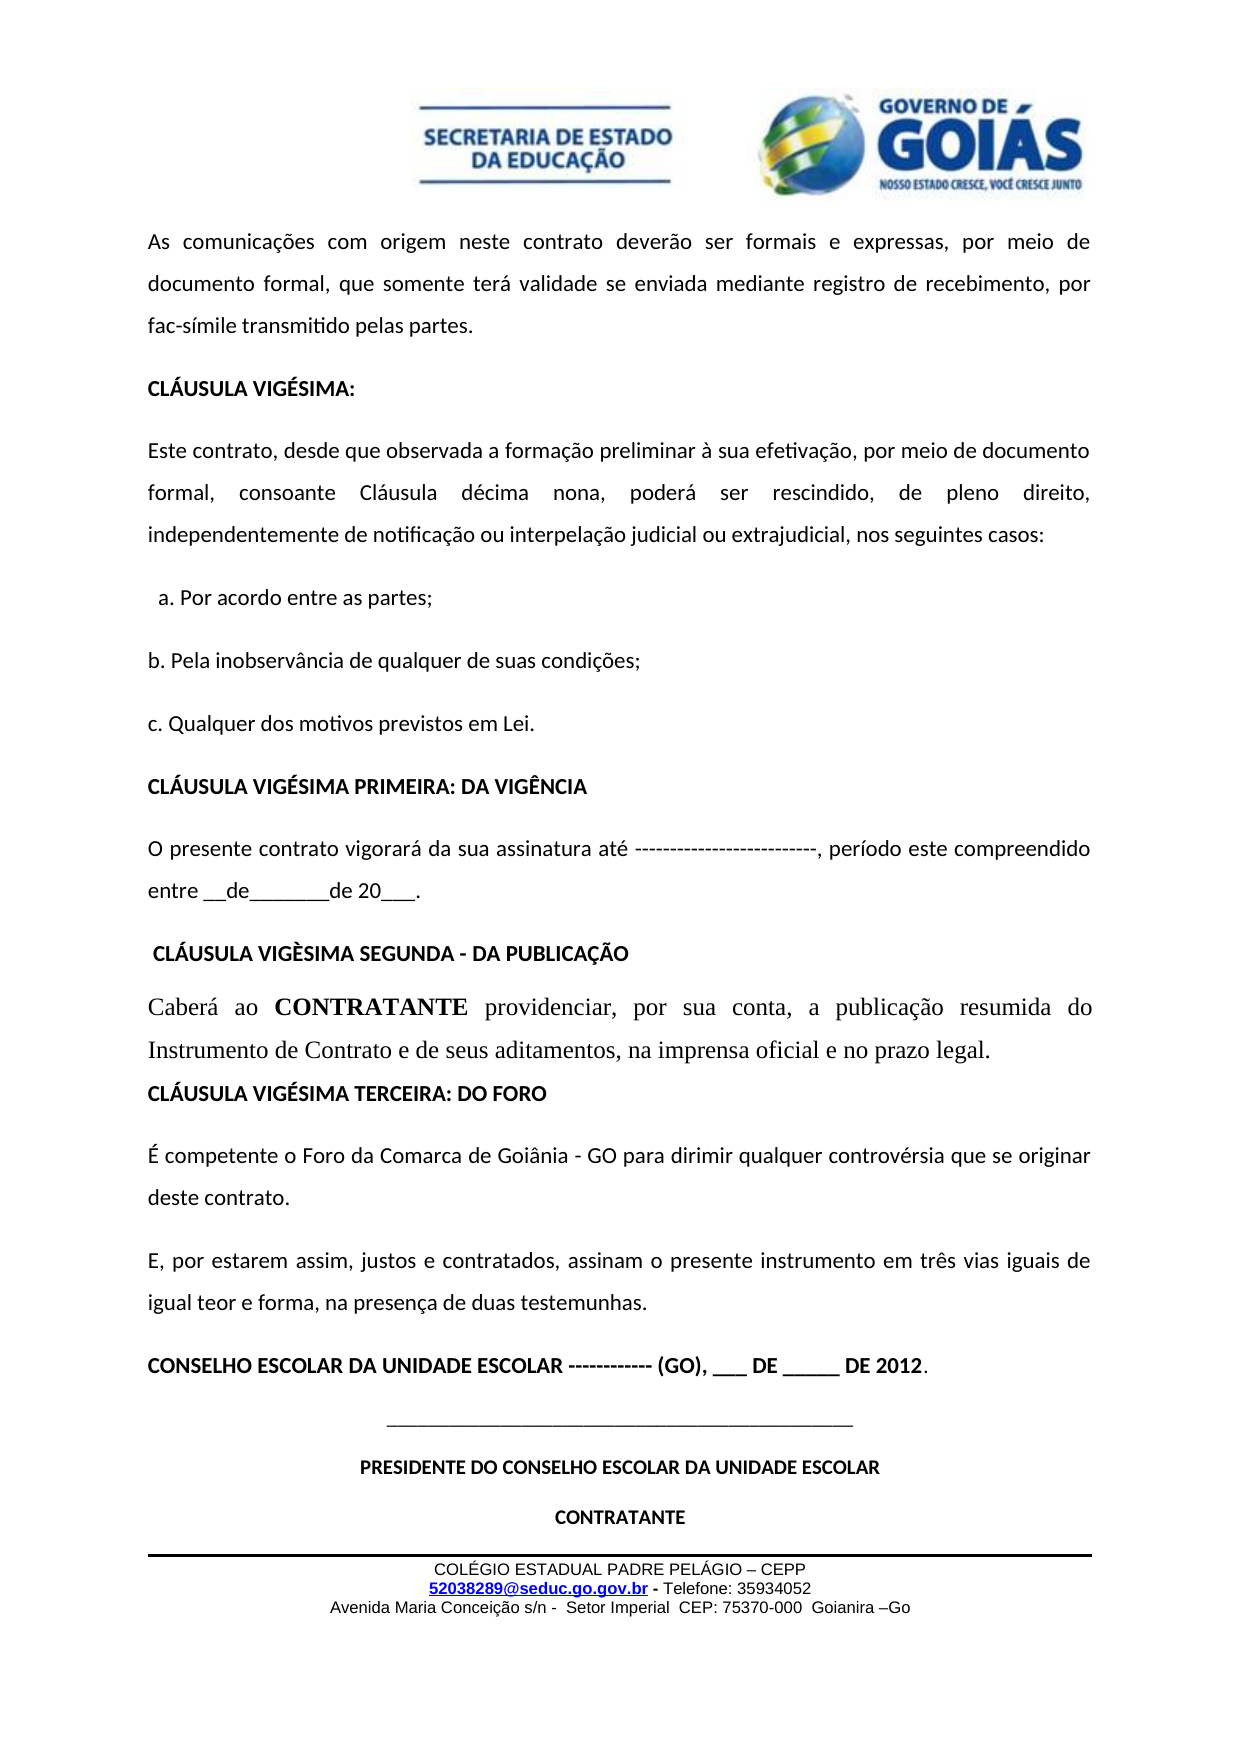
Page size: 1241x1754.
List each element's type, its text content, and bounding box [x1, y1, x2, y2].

text a. Por acordo entre as partes; [148, 583, 1092, 611]
text b. Pela inobservância de qualquer de suas condições; [148, 646, 1092, 674]
text Este contrato, desde que observada a formação preliminar à sua efetivação, por meio de documento formal, consoante Cláusula décima nona, poderá ser rescindido, de pleno direito, independentemente de notificação ou interpelação judicial ou extrajudicial, nos seguintes casos: [148, 437, 1092, 548]
text 52038289@seduc.go.gov.br - Telefone: 35934052 [148, 1578, 1092, 1598]
text Avenida Maria Conceição s/n - Setor Imperial CEP: 75370-000 Goianira –Go [148, 1598, 1092, 1617]
text É competente o Foro da Comarca de Goiânia - GO para dirimir qualquer controvérsia que se originar deste contrato. [148, 1141, 1092, 1211]
text PRESIDENTE DO CONSELHO ESCOLAR DA UNIDADE ESCOLAR [148, 1454, 1092, 1479]
text O presente contrato vigorará da sua assinatura até --------------------------, período este compreendido entre __de_______de 20___. [148, 834, 1092, 904]
text As comunicações com origem neste contrato deverão ser formais e expressas, por meio de documento formal, que somente terá validade se enviada mediante registro de recebimento, por fac-símile transmitido pelas partes. [148, 227, 1092, 339]
text CLÁUSULA VIGÉSIMA TERCEIRA: DO FORO [148, 1079, 1092, 1107]
text CLÁUSULA VIGÈSIMA SEGUNDA - DA PUBLICAÇÃO [148, 939, 1092, 967]
text c. Qualquer dos motivos previstos em Lei. [148, 709, 1092, 737]
text COLÉGIO ESTADUAL PADRE PELÁGIO – CEPP [148, 1557, 1092, 1578]
picture [410, 88, 1093, 202]
text CLÁUSULA VIGÉSIMA: [148, 374, 1092, 402]
text CONTRATANTE [148, 1504, 1092, 1529]
text _____________________________________________ [148, 1404, 1092, 1429]
text E, por estarem assim, justos e contratados, assinam o presente instrumento em três vias iguais de igual teor e forma, na presença de duas testemunhas. [148, 1246, 1092, 1316]
text CONSELHO ESCOLAR DA UNIDADE ESCOLAR ------------ (GO), ___ DE _____ DE 2012. [148, 1351, 1092, 1379]
text Caberá ao CONTRATANTE providenciar, por sua conta, a publicação resumida do Instrumento de Contrato e de seus aditamentos, na imprensa oficial e no prazo legal. [148, 992, 1092, 1064]
text CLÁUSULA VIGÉSIMA PRIMEIRA: DA VIGÊNCIA [148, 772, 1092, 800]
